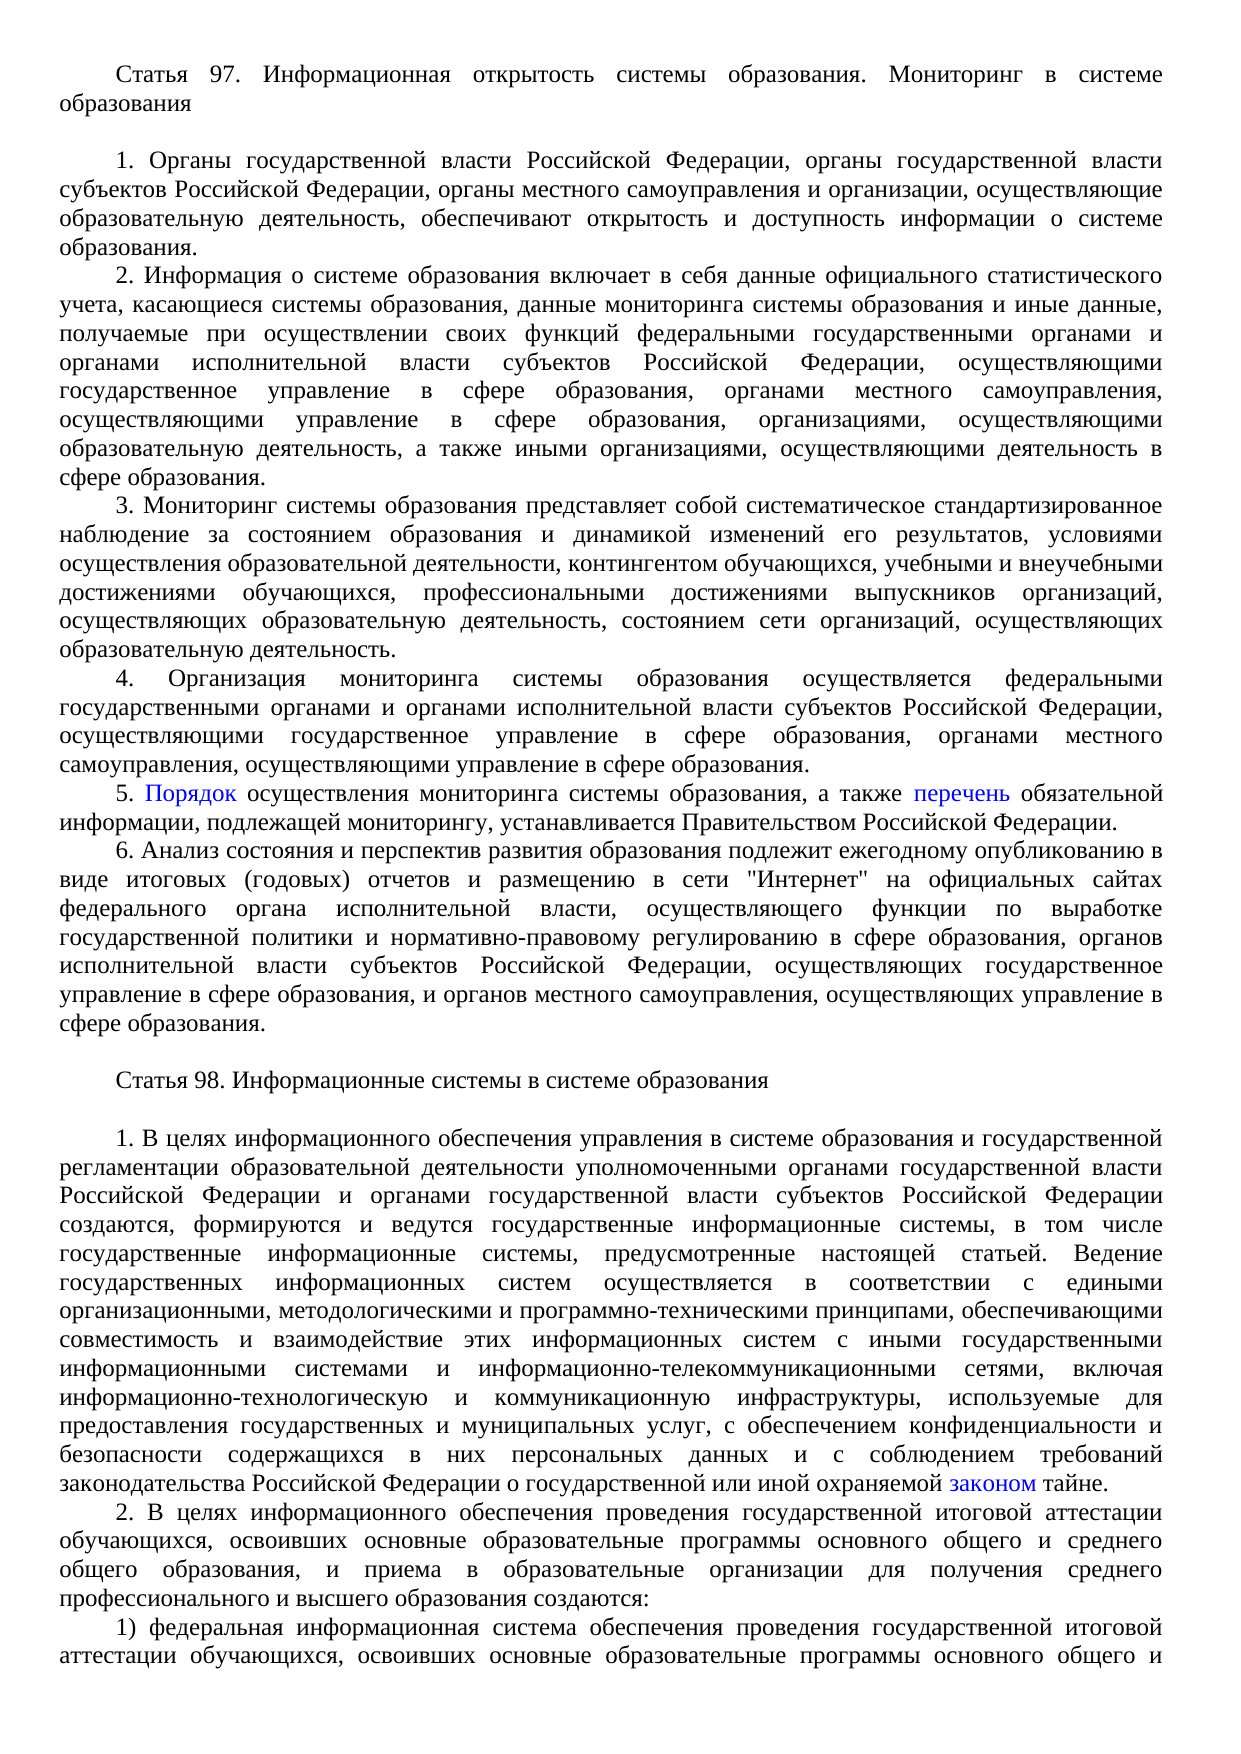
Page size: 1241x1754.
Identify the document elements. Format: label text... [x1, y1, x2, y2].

text 1. В целях информационного обеспечения управления в системе образования и государственной регламентации образовательной деятельности уполномоченными органами государственной власти Российской Федерации и органами государственной власти субъектов Российской Федерации создаются, формируются и ведутся государственные информационные системы, в том числе государственные информационные системы, предусмотренные настоящей статьей. Ведение государственных информационных систем осуществляется в соответствии с едиными организационными, методологическими и программно-техническими принципами, обеспечивающими совместимость и взаимодействие этих информационных систем с иными государственными информационными системами и информационно-телекоммуникационными сетями, включая информационно-технологическую и коммуникационную инфраструктуры, используемые для предоставления государственных и муниципальных услуг, с обеспечением конфиденциальности и безопасности содержащихся в них персональных данных и с соблюдением требований законодательства Российской Федерации о государственной или иной охраняемой законом тайне. [59, 1123, 1164, 1497]
text 6. Анализ состояния и перспектив развития образования подлежит ежегодному опубликованию в виде итоговых (годовых) отчетов и размещению в сети "Интернет" на официальных сайтах федерального органа исполнительной власти, осуществляющего функции по выработке государственной политики и нормативно-правовому регулированию в сфере образования, органов исполнительной власти субъектов Российской Федерации, осуществляющих государственное управление в сфере образования, и органов местного самоуправления, осуществляющих управление в сфере образования. [59, 835, 1164, 1037]
text 2. Информация о системе образования включает в себя данные официального статистического учета, касающиеся системы образования, данные мониторинга системы образования и иные данные, получаемые при осуществлении своих функций федеральными государственными органами и органами исполнительной власти субъектов Российской Федерации, осуществляющими государственное управление в сфере образования, органами местного самоуправления, осуществляющими управление в сфере образования, организациями, осуществляющими образовательную деятельность, а также иными организациями, осуществляющими деятельность в сфере образования. [59, 260, 1164, 490]
text 1. Органы государственной власти Российской Федерации, органы государственной власти субъектов Российской Федерации, органы местного самоуправления и организации, осуществляющие образовательную деятельность, обеспечивают открытость и доступность информации о системе образования. [59, 145, 1164, 260]
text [59, 1612, 1164, 1669]
text 3. Мониторинг системы образования представляет собой систематическое стандартизированное наблюдение за состоянием образования и динамикой изменений его результатов, условиями осуществления образовательной деятельности, контингентом обучающихся, учебными и внеучебными достижениями обучающихся, профессиональными достижениями выпускников организаций, осуществляющих образовательную деятельность, состоянием сети организаций, осуществляющих образовательную деятельность. [59, 490, 1164, 663]
text 4. Организация мониторинга системы образования осуществляется федеральными государственными органами и органами исполнительной власти субъектов Российской Федерации, осуществляющими государственное управление в сфере образования, органами местного самоуправления, осуществляющими управление в сфере образования. [59, 663, 1164, 778]
text Статья 98. Информационные системы в системе образования [59, 1065, 1164, 1094]
text 2. В целях информационного обеспечения проведения государственной итоговой аттестации обучающихся, освоивших основные образовательные программы основного общего и среднего общего образования, и приема в образовательные организации для получения среднего профессионального и высшего образования создаются: [59, 1497, 1164, 1612]
text 5. Порядок осуществления мониторинга системы образования, а также перечень обязательной информации, подлежащей мониторингу, устанавливается Правительством Российской Федерации. [59, 778, 1164, 835]
text Статья 97. Информационная открытость системы образования. Мониторинг в системе образования [59, 59, 1164, 117]
